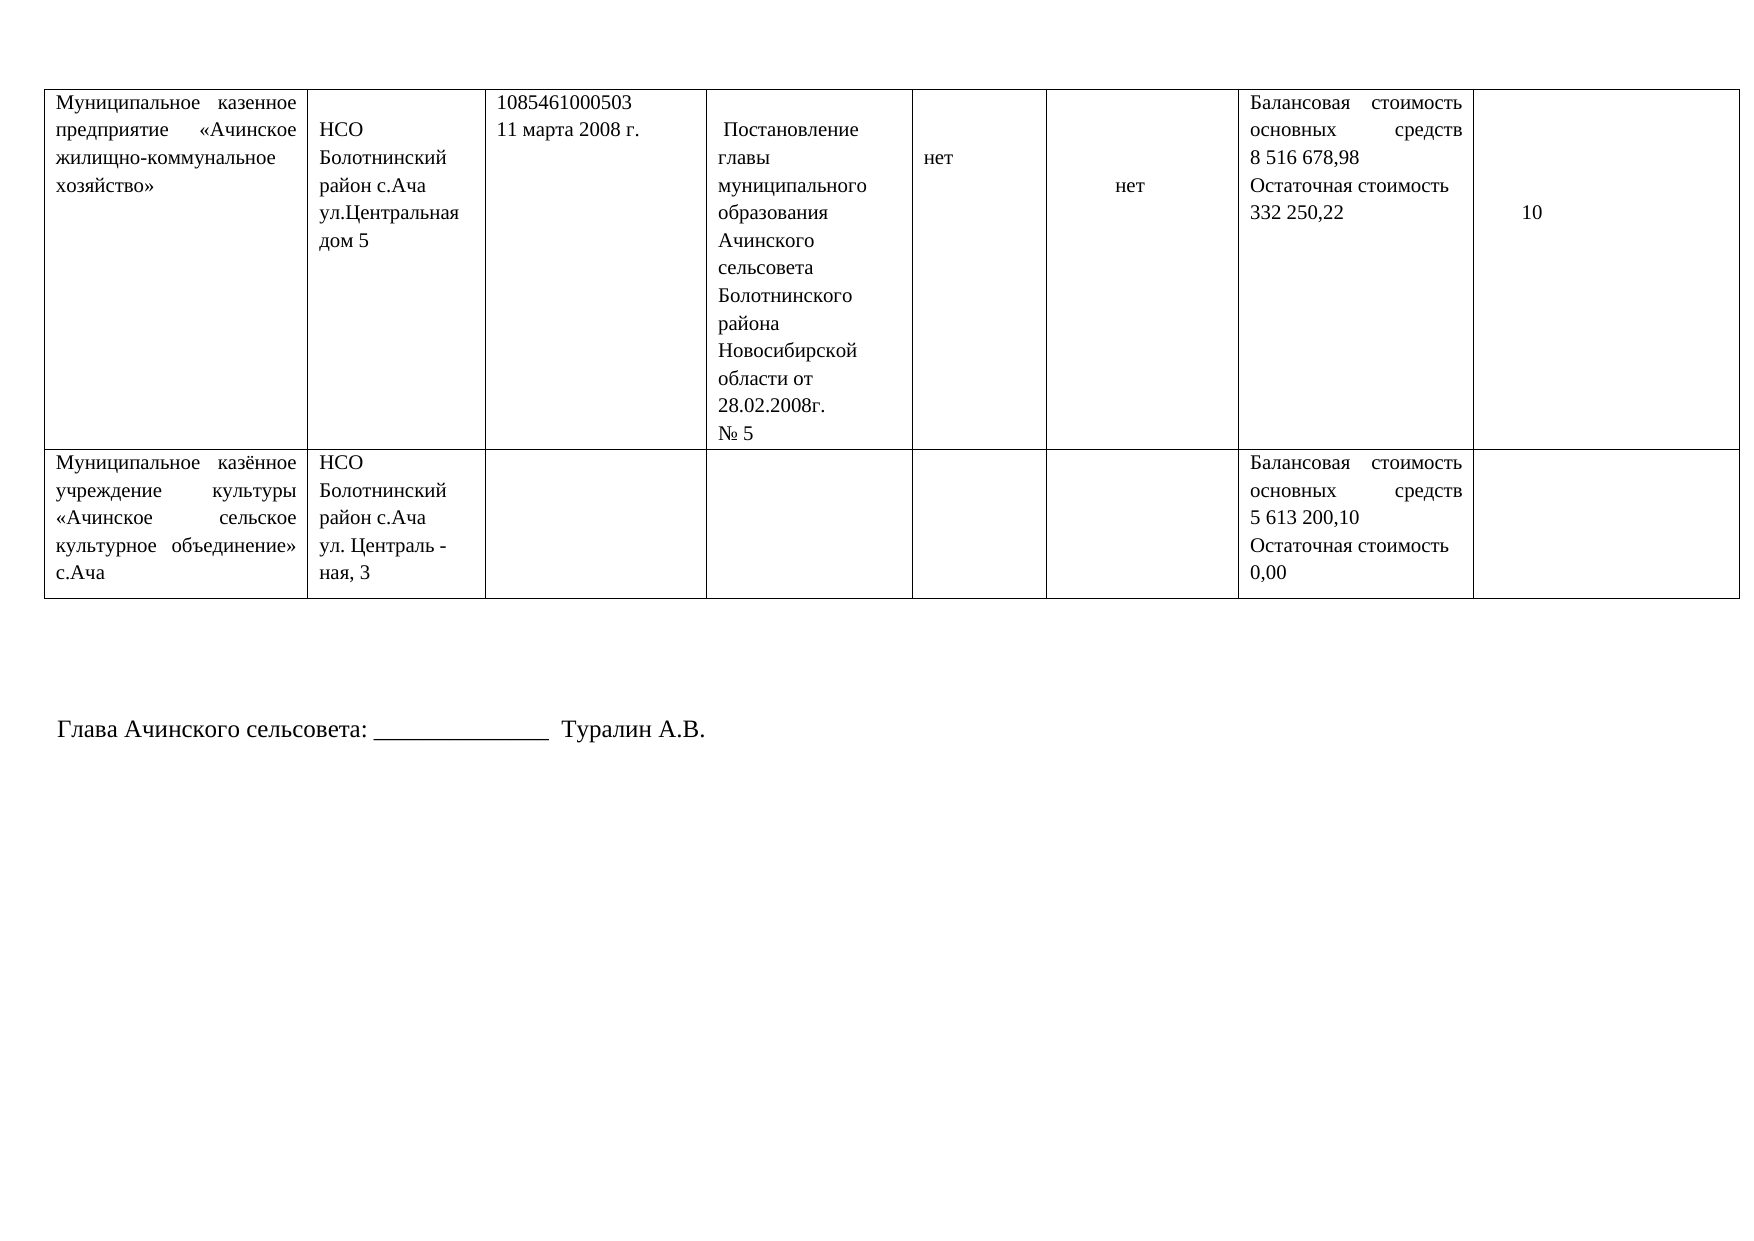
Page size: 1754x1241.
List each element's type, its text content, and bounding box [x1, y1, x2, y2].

table_cell НСО Болотнинский район с.Ача ул. Централь -ная, 3 [308, 450, 485, 598]
table_cell 1085461000503 11 марта 2008 г. [486, 90, 706, 449]
table_cell [486, 450, 706, 598]
text Глава Ачинского сельсовета: ______________ Туралин А.В. [44, 714, 1728, 742]
table_cell нет [913, 90, 1046, 449]
table_cell нет [1047, 90, 1238, 449]
table_cell [707, 450, 912, 598]
table_cell [1047, 450, 1238, 598]
table_cell Постановление главы муниципального образования Ачинского сельсовета Болотнинского района Новосибирской области от 28.02.2008г. № 5 [707, 90, 912, 449]
table_cell [913, 450, 1046, 598]
table_cell Балансовая стоимость основных средств 8 516 678,98 Остаточная стоимость 332 250,22 [1239, 90, 1473, 449]
table_cell Балансовая стоимость основных средств 5 613 200,10 Остаточная стоимость 0,00 [1239, 450, 1473, 598]
table_cell Муниципальное казенное предприятие «Ачинское жилищно-коммунальное хозяйство» [45, 90, 307, 449]
table_cell Муниципальное казённое учреждение культуры «Ачинское сельское культурное объединение» с.Ача [45, 450, 307, 598]
table_cell 10 [1474, 90, 1739, 449]
table_cell НСО Болотнинский район с.Ача ул.Центральная дом 5 [308, 90, 485, 449]
table_cell [1474, 450, 1739, 598]
